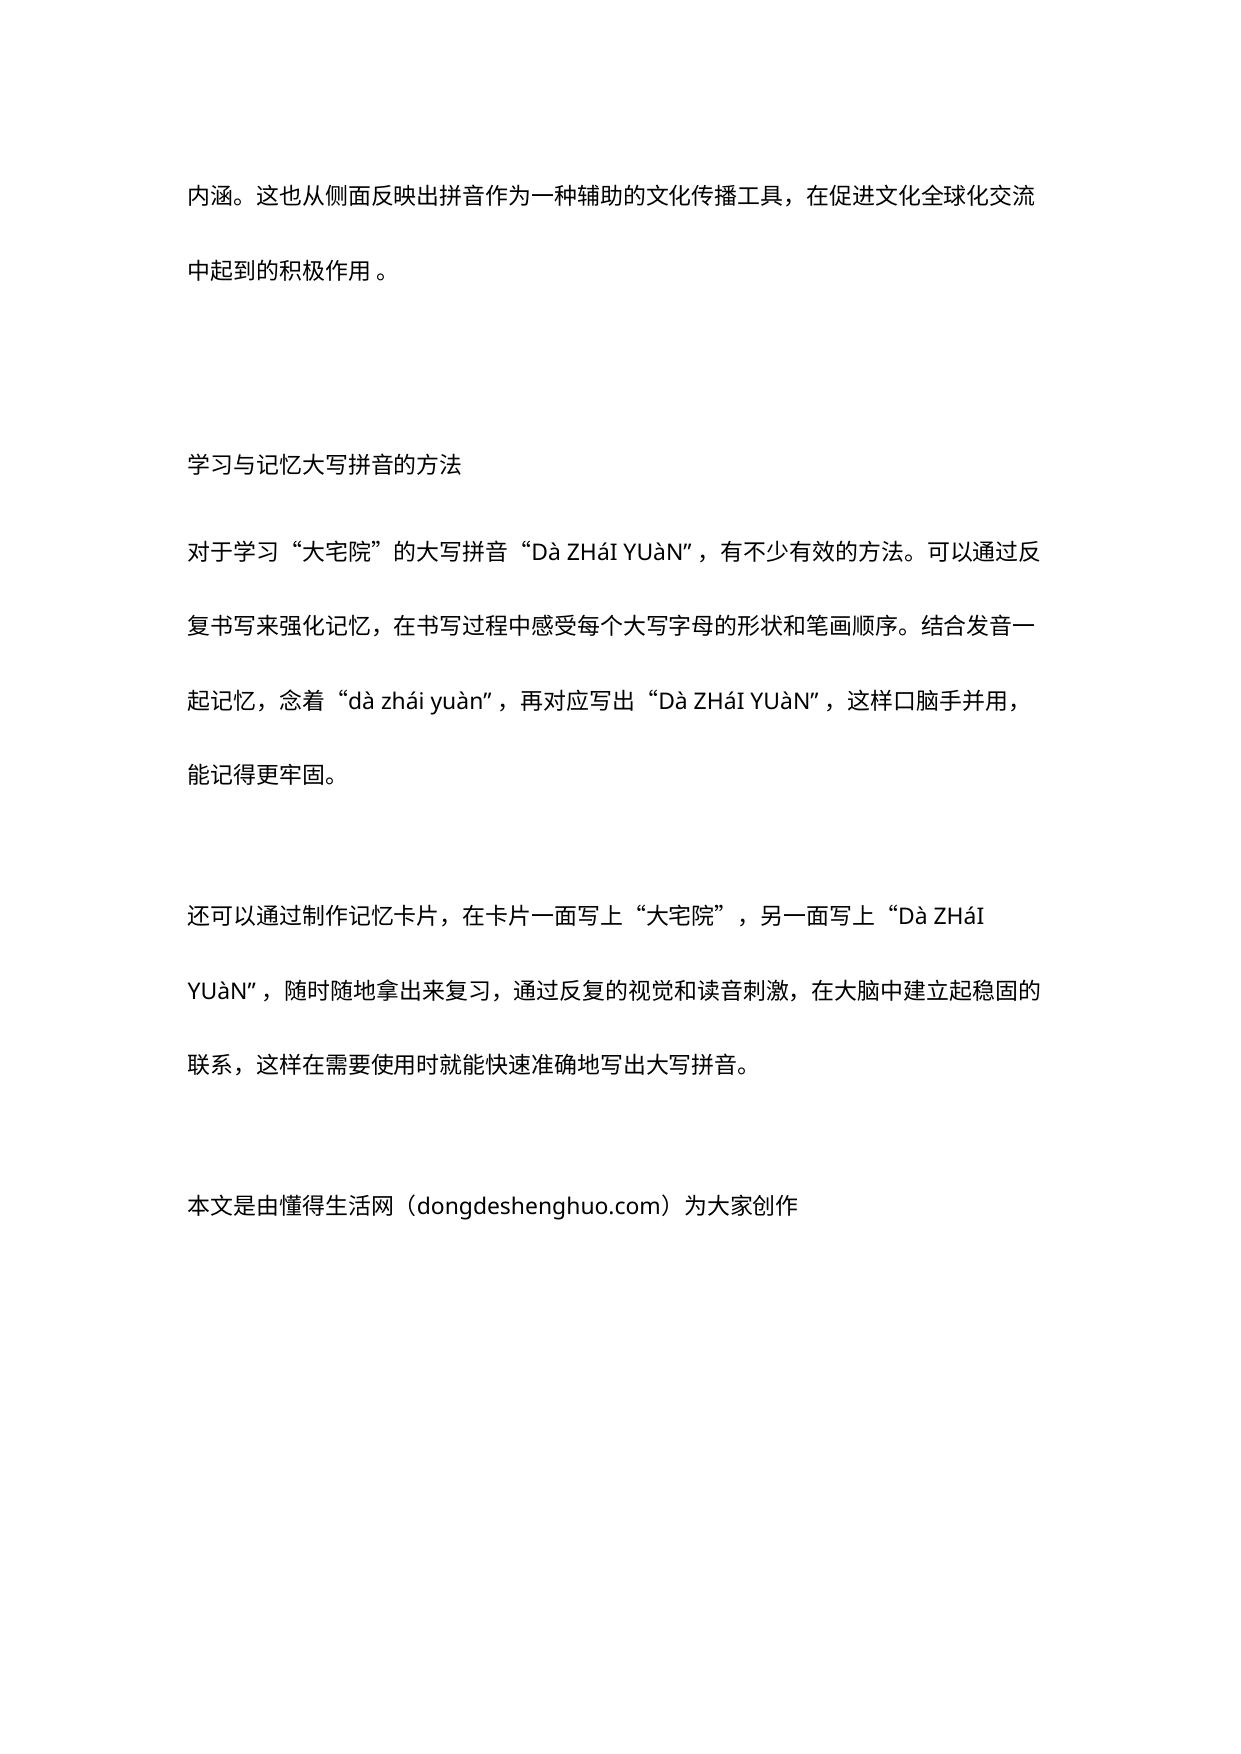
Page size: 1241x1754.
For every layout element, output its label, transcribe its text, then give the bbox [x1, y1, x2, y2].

text 还可以通过制作记忆卡片，在卡片一面写上“大宅院”，另一面写上“Dà ZHáI YUàN” ，随时随地拿出来复习，通过反复的视觉和读音刺激，在大脑中建立起稳固的联系，这样在需要使用时就能快速准确地写出大写拼音。 [187, 882, 1053, 1096]
text 对于学习“大宅院”的大写拼音“Dà ZHáI YUàN” ，有不少有效的方法。可以通过反复书写来强化记忆，在书写过程中感受每个大写字母的形状和笔画顺序。结合发音一起记忆，念着“dà zhái yuàn” ，再对应写出“Dà ZHáI YUàN” ，这样口脑手并用，能记得更牢固。 [187, 517, 1053, 807]
text 学习与记忆大写拼音的方法 [187, 431, 1053, 496]
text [187, 162, 1053, 302]
text 本文是由懂得生活网（dongdeshenghuo.com）为大家创作 [187, 1172, 1053, 1237]
